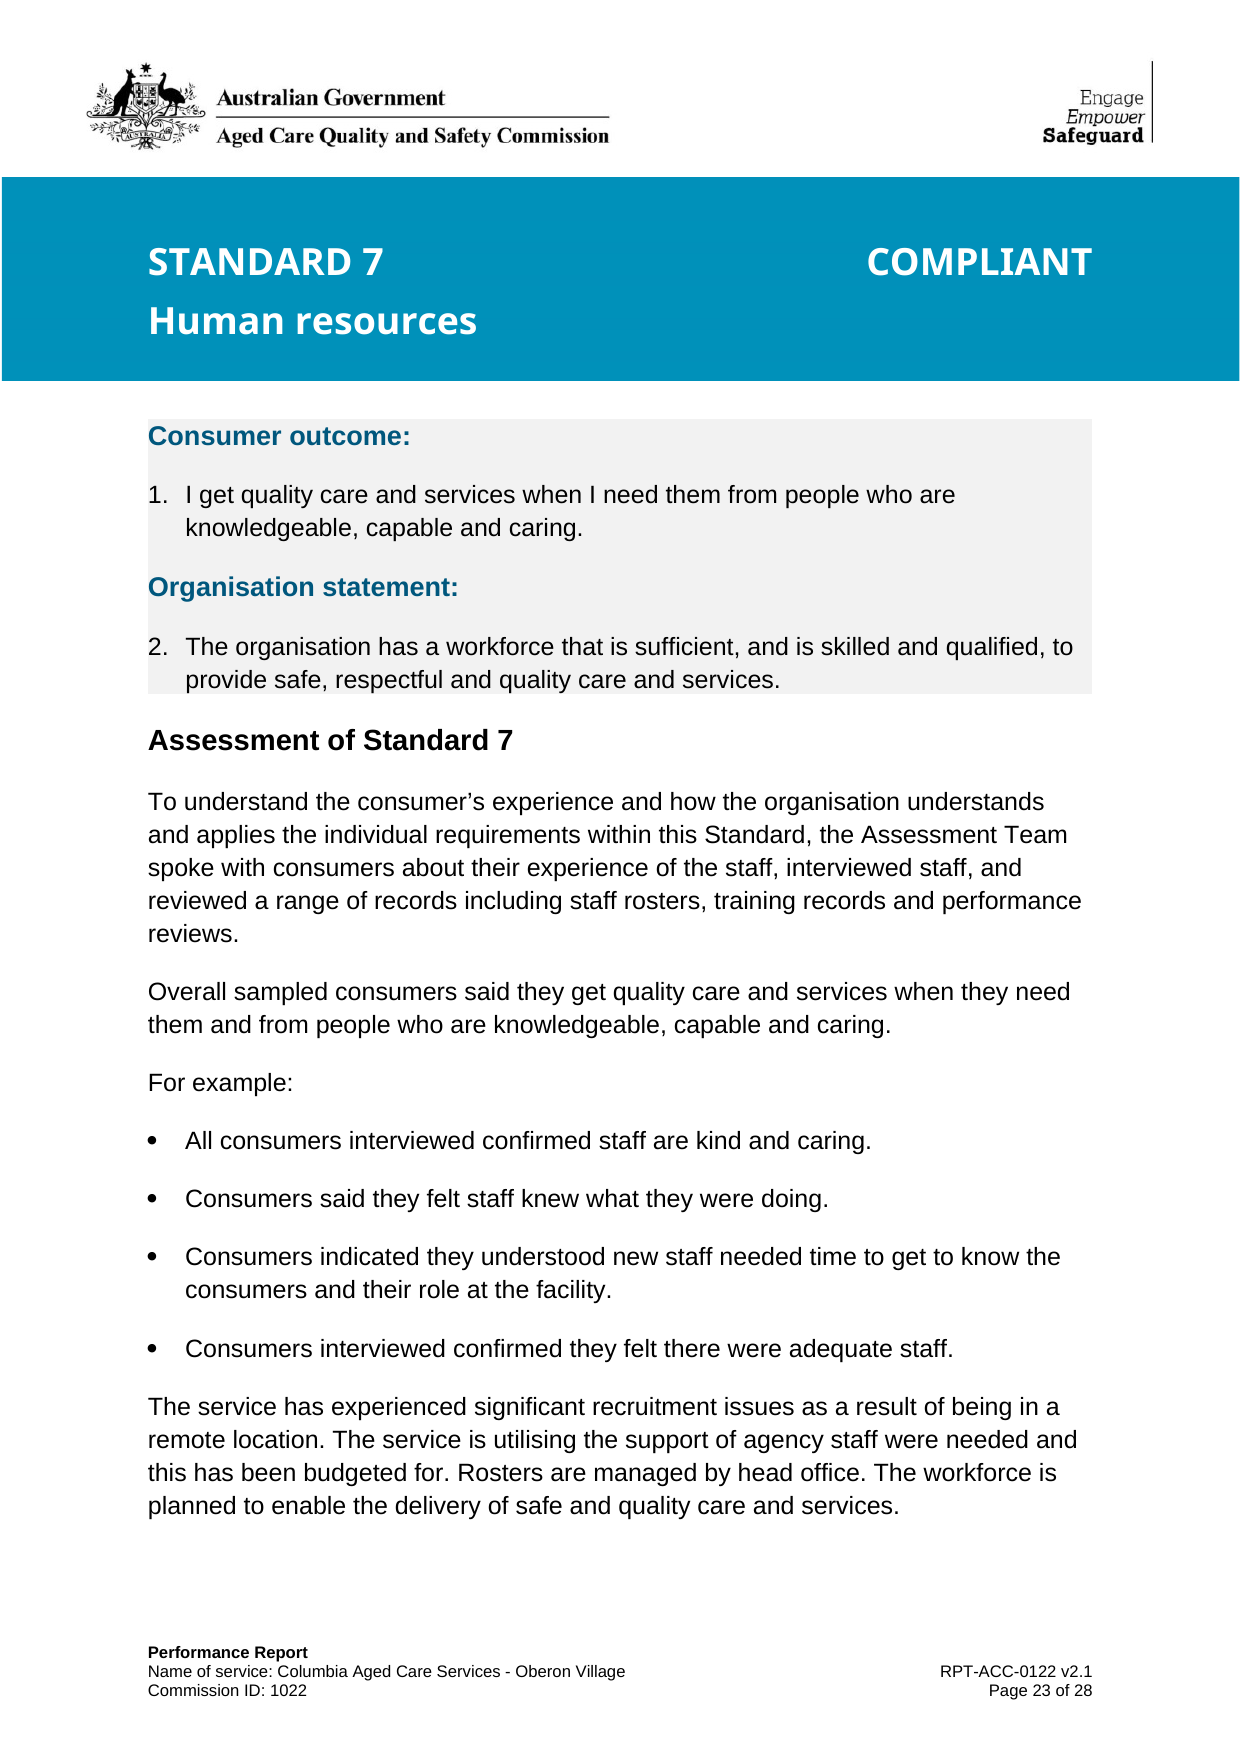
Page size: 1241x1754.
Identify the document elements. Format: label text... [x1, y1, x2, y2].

list Consumers indicated they understood new staff needed time to get to know the consumers and their role at the facility. [148, 1242, 1092, 1304]
subtitle Assessment of Standard 7 [148, 723, 1092, 757]
text For example: [148, 1068, 1092, 1097]
list Consumers said they felt staff knew what they were doing. [148, 1184, 1092, 1213]
picture [0, 1, 1241, 171]
subtitle Consumer outcome: [148, 419, 1092, 451]
text The service has experienced significant recruitment issues as a result of being in a remote location. The service is utilising the support of agency staff were needed and this has been budgeted for. Rosters are managed by head office. The workforce is planned to enable the delivery of safe and quality care and services. [148, 1392, 1092, 1519]
subtitle Organisation statement: [148, 571, 1092, 603]
text To understand the consumer’s experience and how the organisation understands and applies the individual requirements within this Standard, the Assessment Team spoke with consumers about their experience of the staff, interviewed staff, and reviewed a range of records including staff rosters, training records and performance reviews. [148, 787, 1092, 948]
list All consumers interviewed confirmed staff are kind and caring. [148, 1126, 1092, 1155]
list I get quality care and services when I need them from people who are knowledgeable, capable and caring. [148, 480, 1092, 542]
list Consumers interviewed confirmed they felt there were adequate staff. [148, 1333, 1092, 1362]
list The organisation has a workforce that is sufficient, and is skilled and qualified, to provide safe, respectful and quality care and services. [148, 632, 1092, 694]
subtitle STANDARD 7 COMPLIANT Human resources [148, 236, 1092, 345]
text Overall sampled consumers said they get quality care and services when they need them and from people who are knowledgeable, capable and caring. [148, 977, 1092, 1039]
